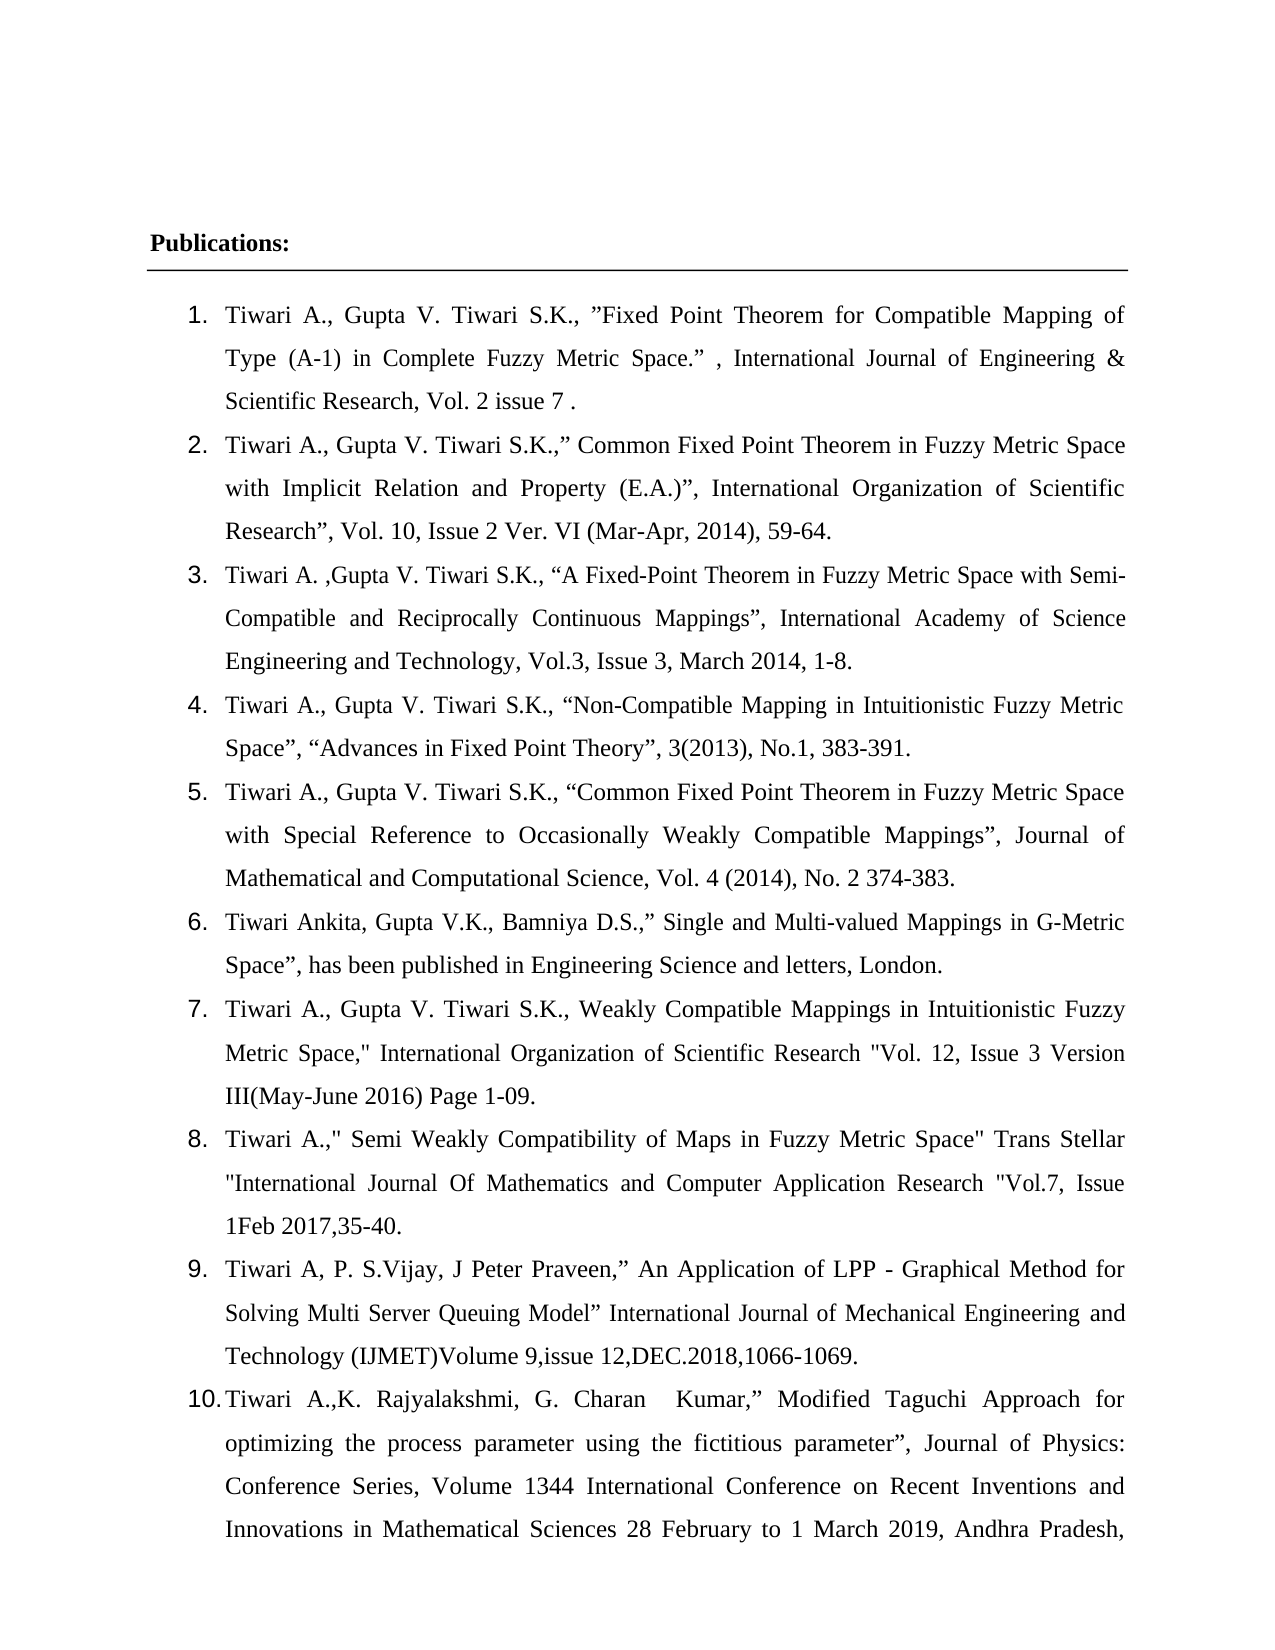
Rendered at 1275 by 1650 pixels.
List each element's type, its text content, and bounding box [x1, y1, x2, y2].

list Tiwari A., Gupta V. Tiwari S.K., Weakly Compatible Mappings in Intuitionistic Fuzzy Metric Space," International Organization of Scientific Research "Vol. 12, Issue 3 Version III(May-June 2016) Page 1-09. [187, 994, 1125, 1109]
list Tiwari Ankita, Gupta V.K., Bamniya D.S.,” Single and Multi-valued Mappings in G-Metric Space”, has been published in Engineering Science and letters, London. [187, 907, 1126, 979]
subtitle Publications: [150, 228, 1139, 257]
list Tiwari A, P. S.Vijay, J Peter Praveen,” An Application of LPP - Graphical Method for Solving Multi Server Queuing Model” International Journal of Mechanical Engineering and Technology (IJMET)Volume 9,issue 12,DEC.2018,1066-1069. [187, 1254, 1126, 1369]
list Tiwari A., Gupta V. Tiwari S.K., ”Fixed Point Theorem for Compatible Mapping of Type (A-1) in Complete Fuzzy Metric Space.” , International Journal of Engineering & Scientific Research, Vol. 2 issue 7 . [187, 272, 1125, 415]
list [187, 1384, 1126, 1543]
list Tiwari A.," Semi Weakly Compatibility of Maps in Fuzzy Metric Space" Trans Stellar "International Journal Of Mathematics and Computer Application Research "Vol.7, Issue 1Feb 2017,35-40. [187, 1124, 1126, 1239]
list Tiwari A. ,Gupta V. Tiwari S.K., “A Fixed-Point Theorem in Fuzzy Metric Space with Semi- Compatible and Reciprocally Continuous Mappings”, International Academy of Science Engineering and Technology, Vol.3, Issue 3, March 2014, 1-8. [187, 560, 1126, 675]
list Tiwari A., Gupta V. Tiwari S.K.,” Common Fixed Point Theorem in Fuzzy Metric Space with Implicit Relation and Property (E.A.)”, International Organization of Scientific Research”, Vol. 10, Issue 2 Ver. VI (Mar-Apr, 2014), 59-64. [187, 430, 1125, 545]
list Tiwari A., Gupta V. Tiwari S.K., “Common Fixed Point Theorem in Fuzzy Metric Space with Special Reference to Occasionally Weakly Compatible Mappings”, Journal of Mathematical and Computational Science, Vol. 4 (2014), No. 2 374-383. [187, 777, 1125, 892]
list Tiwari A., Gupta V. Tiwari S.K., “Non-Compatible Mapping in Intuitionistic Fuzzy Metric Space”, “Advances in Fixed Point Theory”, 3(2013), No.1, 383-391. [187, 690, 1125, 762]
